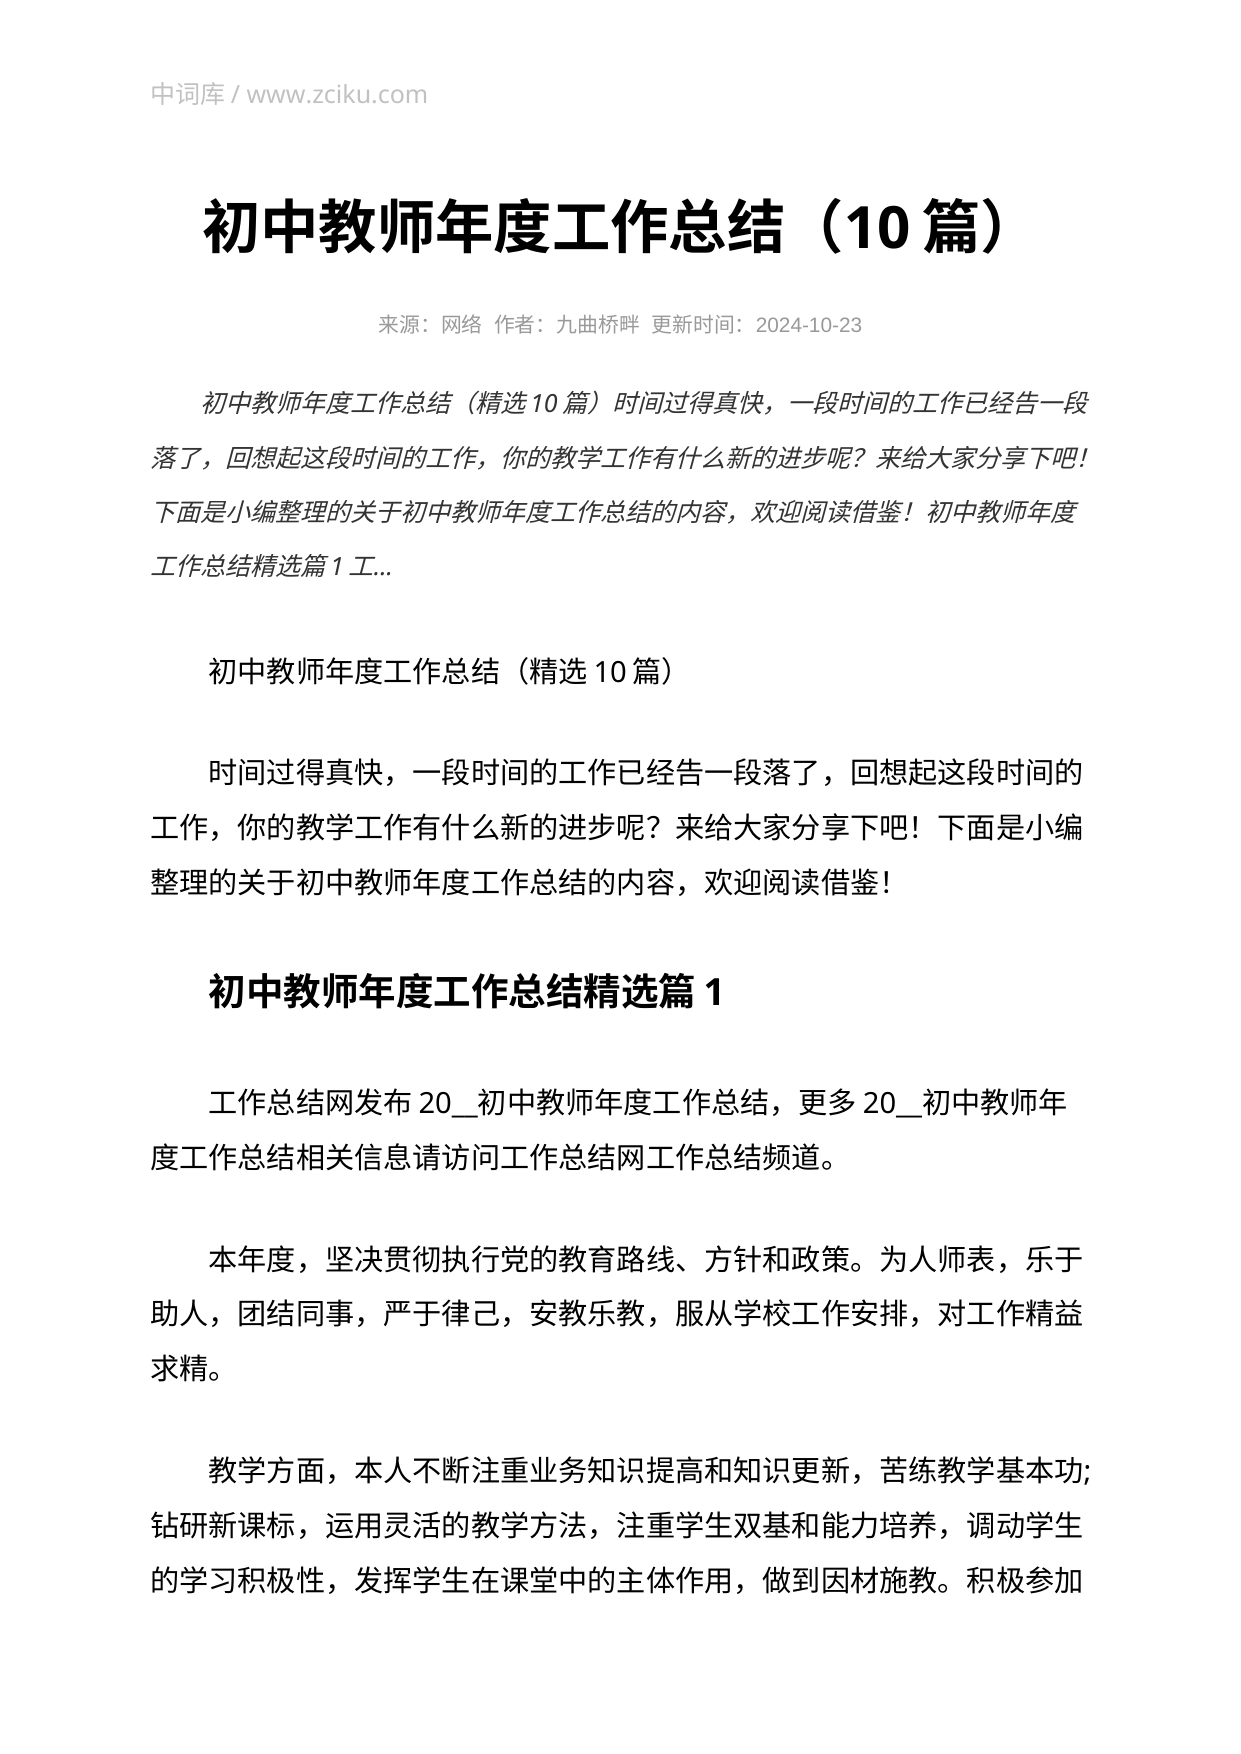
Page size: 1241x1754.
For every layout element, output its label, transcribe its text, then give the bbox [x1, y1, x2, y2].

text 本年度，坚决贯彻执行党的教育路线、方针和政策。为人师表，乐于助人，团结同事，严于律己，安教乐教，服从学校工作安排，对工作精益求精。 [150, 1236, 1090, 1388]
text 初中教师年度工作总结（精选10篇） [150, 648, 1090, 691]
text 初中教师年度工作总结（精选10篇）时间过得真快，一段时间的工作已经告一段落了，回想起这段时间的工作，你的教学工作有什么新的进步呢？来给大家分享下吧！下面是小编整理的关于初中教师年度工作总结的内容，欢迎阅读借鉴！初中教师年度工作总结精选篇1工... [150, 384, 1090, 583]
subtitle 初中教师年度工作总结（10篇） [150, 181, 1090, 266]
text 来源：网络 作者：九曲桥畔 更新时间：2024-10-23 [150, 313, 1090, 337]
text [150, 1448, 1090, 1600]
text 初中教师年度工作总结精选篇1 [150, 962, 1090, 1016]
text 时间过得真快，一段时间的工作已经告一段落了，回想起这段时间的工作，你的教学工作有什么新的进步呢？来给大家分享下吧！下面是小编整理的关于初中教师年度工作总结的内容，欢迎阅读借鉴！ [150, 750, 1090, 902]
text 工作总结网发布20__初中教师年度工作总结，更多20__初中教师年度工作总结相关信息请访问工作总结网工作总结频道。 [150, 1079, 1090, 1177]
